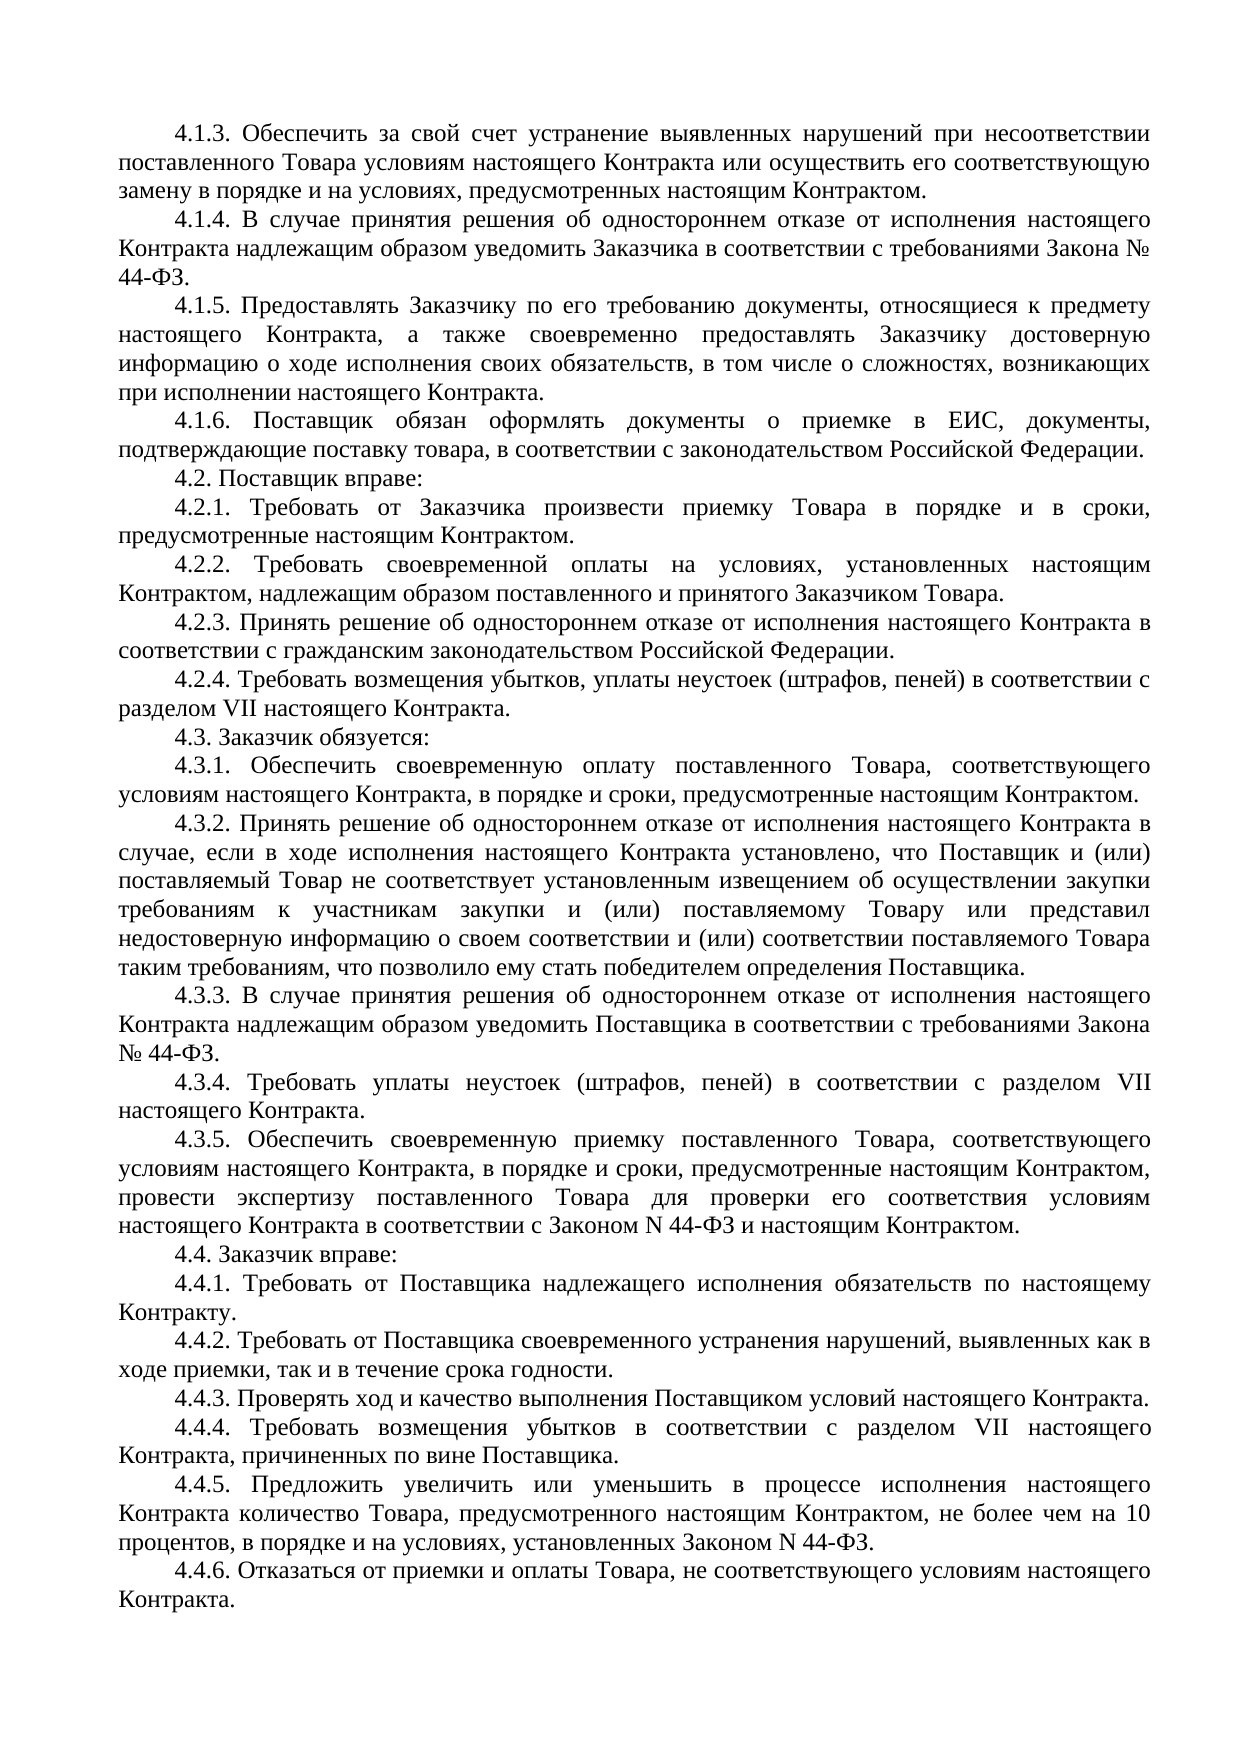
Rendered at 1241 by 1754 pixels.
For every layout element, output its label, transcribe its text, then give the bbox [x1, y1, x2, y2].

text 4.4. Заказчик вправе: [118, 1239, 1152, 1268]
text 4.3. Заказчик обязуется: [118, 722, 1152, 751]
text 4.4.5. Предложить увеличить или уменьшить в процессе исполнения настоящего Контракта количество Товара, предусмотренного настоящим Контрактом, не более чем на 10 процентов, в порядке и на условиях, установленных Законом N 44-ФЗ. [118, 1469, 1152, 1556]
text 4.2.2. Требовать своевременной оплаты на условиях, установленных настоящим Контрактом, надлежащим образом поставленного и принятого Заказчиком Товара. [118, 549, 1152, 607]
text 4.2. Поставщик вправе: [118, 463, 1152, 492]
text 4.4.1. Требовать от Поставщика надлежащего исполнения обязательств по настоящему Контракту. [118, 1268, 1152, 1326]
text 4.3.1. Обеспечить своевременную оплату поставленного Товара, соответствующего условиям настоящего Контракта, в порядке и сроки, предусмотренные настоящим Контрактом. [118, 751, 1152, 808]
text 4.1.4. В случае принятия решения об одностороннем отказе от исполнения настоящего Контракта надлежащим образом уведомить Заказчика в соответствии с требованиями Закона № 44-ФЗ. [118, 204, 1152, 291]
text 4.4.2. Требовать от Поставщика своевременного устранения нарушений, выявленных как в ходе приемки, так и в течение срока годности. [118, 1326, 1152, 1383]
text 4.3.5. Обеспечить своевременную приемку поставленного Товара, соответствующего условиям настоящего Контракта, в порядке и сроки, предусмотренные настоящим Контрактом, провести экспертизу поставленного Товара для проверки его соответствия условиям настоящего Контракта в соответствии с Законом N 44-ФЗ и настоящим Контрактом. [118, 1124, 1152, 1239]
text 4.4.4. Требовать возмещения убытков в соответствии с разделом VII настоящего Контракта, причиненных по вине Поставщика. [118, 1412, 1152, 1469]
text 4.3.4. Требовать уплаты неустоек (штрафов, пеней) в соответствии с разделом VII настоящего Контракта. [118, 1067, 1152, 1124]
text 4.4.3. Проверять ход и качество выполнения Поставщиком условий настоящего Контракта. [118, 1383, 1152, 1412]
text 4.2.3. Принять решение об одностороннем отказе от исполнения настоящего Контракта в соответствии с гражданским законодательством Российской Федерации. [118, 607, 1152, 664]
text 4.2.1. Требовать от Заказчика произвести приемку Товара в порядке и в сроки, предусмотренные настоящим Контрактом. [118, 492, 1152, 549]
text 4.2.4. Требовать возмещения убытков, уплаты неустоек (штрафов, пеней) в соответствии с разделом VII настоящего Контракта. [118, 664, 1152, 722]
text 4.4.6. Отказаться от приемки и оплаты Товара, не соответствующего условиям настоящего Контракта. [118, 1556, 1152, 1613]
text 4.3.2. Принять решение об одностороннем отказе от исполнения настоящего Контракта в случае, если в ходе исполнения настоящего Контракта установлено, что Поставщик и (или) поставляемый Товар не соответствует установленным извещением об осуществлении закупки требованиям к участникам закупки и (или) поставляемому Товару или представил недостоверную информацию о своем соответствии и (или) соответствии поставляемого Товара таким требованиям, что позволило ему стать победителем определения Поставщика. [118, 808, 1152, 981]
text 4.1.6. Поставщик обязан оформлять документы о приемке в ЕИС, документы, подтверждающие поставку товара, в соответствии с законодательством Российской Федерации. [118, 406, 1152, 463]
text 4.1.5. Предоставлять Заказчику по его требованию документы, относящиеся к предмету настоящего Контракта, а также своевременно предоставлять Заказчику достоверную информацию о ходе исполнения своих обязательств, в том числе о сложностях, возникающих при исполнении настоящего Контракта. [118, 291, 1152, 406]
text 4.1.3. Обеспечить за свой счет устранение выявленных нарушений при несоответствии поставленного Товара условиям настоящего Контракта или осуществить его соответствующую замену в порядке и на условиях, предусмотренных настоящим Контрактом. [118, 118, 1152, 204]
text 4.3.3. В случае принятия решения об одностороннем отказе от исполнения настоящего Контракта надлежащим образом уведомить Поставщика в соответствии с требованиями Закона № 44-ФЗ. [118, 981, 1152, 1067]
